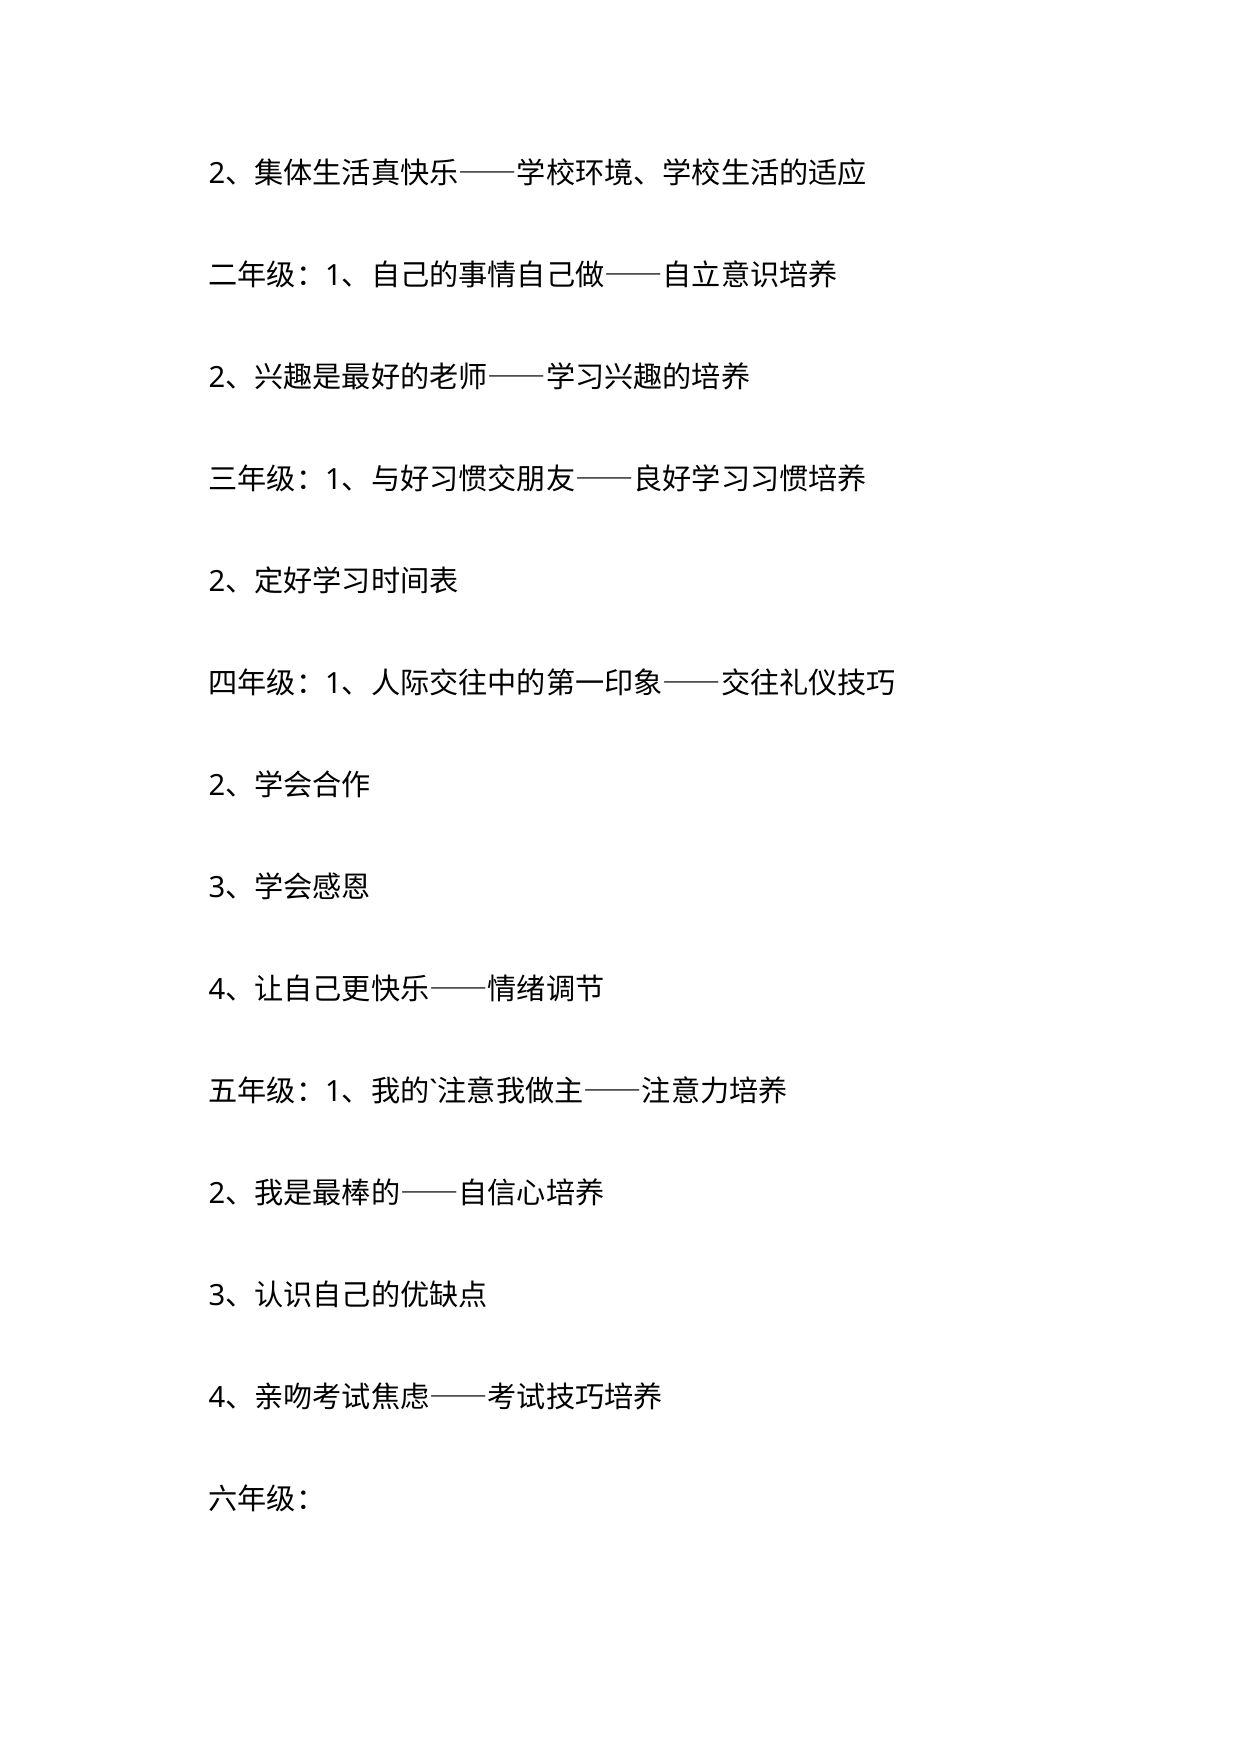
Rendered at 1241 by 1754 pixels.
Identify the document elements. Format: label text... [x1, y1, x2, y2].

text 四年级：1、人际交往中的第一印象——交往礼仪技巧 [150, 660, 1090, 702]
text 六年级： [150, 1476, 1090, 1518]
text 4、让自己更快乐——情绪调节 [150, 966, 1090, 1008]
text 3、学会感恩 [150, 864, 1090, 906]
text 2、学会合作 [150, 762, 1090, 804]
text 五年级：1、我的`注意我做主——注意力培养 [150, 1068, 1090, 1110]
text 4、亲吻考试焦虑——考试技巧培养 [150, 1374, 1090, 1416]
text 二年级：1、自己的事情自己做——自立意识培养 [150, 252, 1090, 294]
text 2、我是最棒的——自信心培养 [150, 1170, 1090, 1212]
text 2、兴趣是最好的老师——学习兴趣的培养 [150, 354, 1090, 396]
text 三年级：1、与好习惯交朋友——良好学习习惯培养 [150, 456, 1090, 498]
text 2、集体生活真快乐——学校环境、学校生活的适应 [150, 150, 1090, 192]
text 3、认识自己的优缺点 [150, 1272, 1090, 1314]
text 2、定好学习时间表 [150, 558, 1090, 600]
